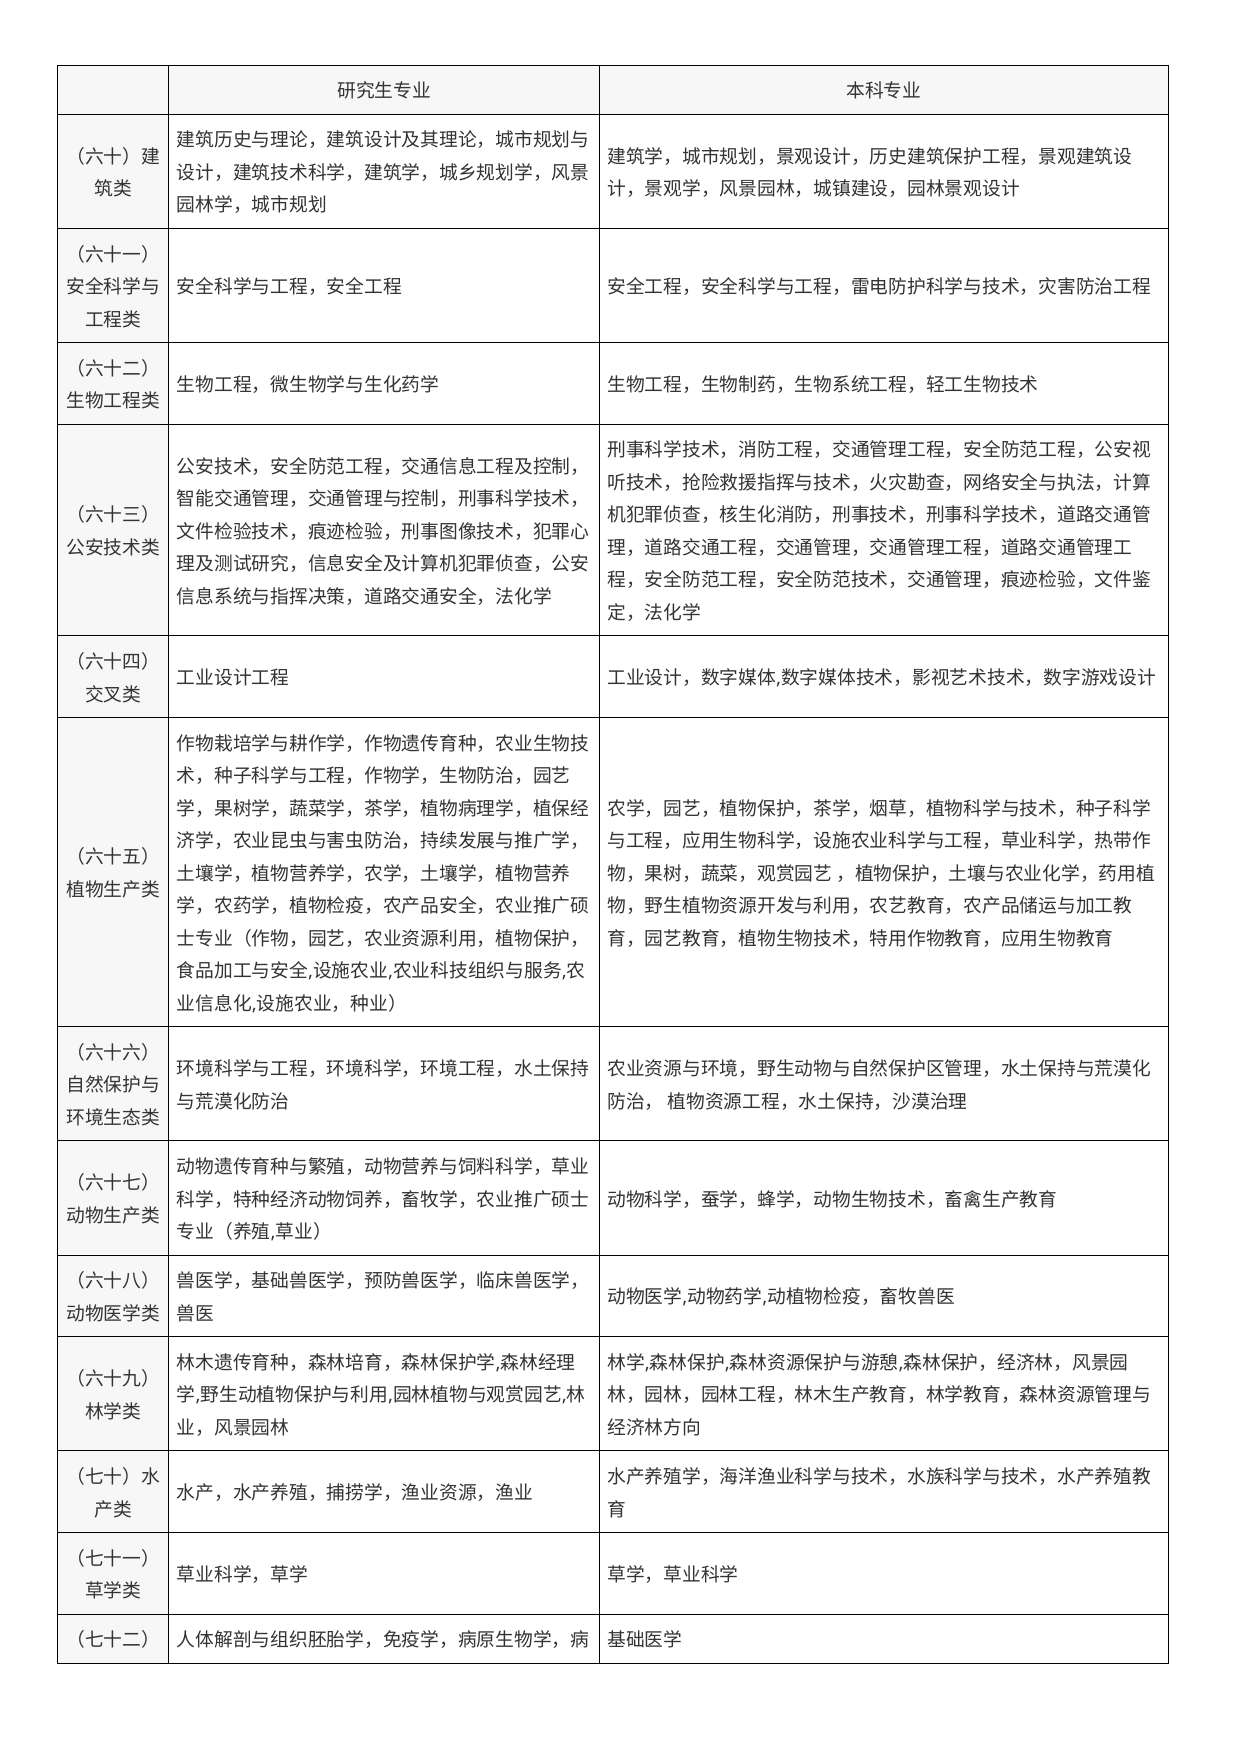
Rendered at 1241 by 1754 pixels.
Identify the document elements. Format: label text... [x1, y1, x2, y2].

table_cell 草学，草业科学 [600, 1533, 1168, 1614]
table_cell 安全工程，安全科学与工程，雷电防护科学与技术，灾害防治工程 [600, 229, 1168, 342]
table_cell 安全科学与工程，安全工程 [169, 229, 599, 342]
table_cell 动物遗传育种与繁殖，动物营养与饲料科学，草业科学，特种经济动物饲养，畜牧学，农业推广硕士专业（养殖,草业） [169, 1141, 599, 1254]
table_cell 建筑历史与理论，建筑设计及其理论，城市规划与设计，建筑技术科学，建筑学，城乡规划学，风景园林学，城市规划 [169, 115, 599, 228]
table_cell （七十一）草学类 [58, 1533, 168, 1614]
table_cell 生物工程，微生物学与生化药学 [169, 343, 599, 424]
table_cell 公安技术，安全防范工程，交通信息工程及控制，智能交通管理，交通管理与控制，刑事科学技术，文件检验技术，痕迹检验，刑事图像技术，犯罪心理及测试研究，信息安全及计算机犯罪侦查，公安信息系统与指挥决策，道路交通安全，法化学 [169, 425, 599, 635]
table_cell （六十五）植物生产类 [58, 718, 168, 1026]
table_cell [169, 1615, 599, 1663]
table_cell （六十六）自然保护与环境生态类 [58, 1027, 168, 1140]
table_cell 动物科学，蚕学，蜂学，动物生物技术，畜禽生产教育 [600, 1141, 1168, 1254]
table_cell 农业资源与环境，野生动物与自然保护区管理，水土保持与荒漠化防治， 植物资源工程，水土保持，沙漠治理 [600, 1027, 1168, 1140]
table_cell （六十八）动物医学类 [58, 1256, 168, 1336]
table_header 本科专业 [600, 66, 1168, 114]
table_cell （七十）水产类 [58, 1451, 168, 1532]
table_cell （六十二）生物工程类 [58, 343, 168, 424]
table_header 研究生专业 [169, 66, 599, 114]
table_cell 水产，水产养殖，捕捞学，渔业资源，渔业 [169, 1451, 599, 1532]
table_cell 作物栽培学与耕作学，作物遗传育种，农业生物技术，种子科学与工程，作物学，生物防治，园艺学，果树学，蔬菜学，茶学，植物病理学，植保经济学，农业昆虫与害虫防治，持续发展与推广学，土壤学，植物营养学，农学，土壤学，植物营养学，农药学，植物检疫，农产品安全，农业推广硕士专业（作物，园艺，农业资源利用，植物保护，食品加工与安全,设施农业,农业科技组织与服务,农业信息化,设施农业，种业） [169, 718, 599, 1026]
table_cell 建筑学，城市规划，景观设计，历史建筑保护工程，景观建筑设计，景观学，风景园林，城镇建设，园林景观设计 [600, 115, 1168, 228]
table_cell 草业科学，草学 [169, 1533, 599, 1614]
table_cell （六十九）林学类 [58, 1337, 168, 1450]
table_cell 工业设计工程 [169, 636, 599, 717]
table_cell 环境科学与工程，环境科学，环境工程，水土保持与荒漠化防治 [169, 1027, 599, 1140]
table_cell 水产养殖学，海洋渔业科学与技术，水族科学与技术，水产养殖教育 [600, 1451, 1168, 1532]
table_cell （七十二）基础医学类 [58, 1615, 168, 1663]
table_cell 生物工程，生物制药，生物系统工程，轻工生物技术 [600, 343, 1168, 424]
table_cell （六十七）动物生产类 [58, 1141, 168, 1254]
table_cell （六十三）公安技术类 [58, 425, 168, 635]
table_header [58, 66, 168, 114]
table_cell 林学,森林保护,森林资源保护与游憩,森林保护，经济林，风景园林，园林，园林工程，林木生产教育，林学教育，森林资源管理与经济林方向 [600, 1337, 1168, 1450]
table_cell 兽医学，基础兽医学，预防兽医学，临床兽医学，兽医 [169, 1256, 599, 1336]
table_cell 工业设计，数字媒体,数字媒体技术，影视艺术技术，数字游戏设计 [600, 636, 1168, 717]
table_cell （六十四）交叉类 [58, 636, 168, 717]
table_cell 刑事科学技术，消防工程，交通管理工程，安全防范工程，公安视听技术，抢险救援指挥与技术，火灾勘查，网络安全与执法，计算机犯罪侦查，核生化消防，刑事技术，刑事科学技术，道路交通管理，道路交通工程，交通管理，交通管理工程，道路交通管理工程，安全防范工程，安全防范技术，交通管理，痕迹检验，文件鉴定，法化学 [600, 425, 1168, 635]
table_cell 农学，园艺，植物保护，茶学，烟草，植物科学与技术，种子科学与工程，应用生物科学，设施农业科学与工程，草业科学，热带作物，果树，蔬菜，观赏园艺 ，植物保护，土壤与农业化学，药用植物，野生植物资源开发与利用，农艺教育，农产品储运与加工教育，园艺教育，植物生物技术，特用作物教育，应用生物教育 [600, 718, 1168, 1026]
table_cell 基础医学 [600, 1615, 1168, 1663]
table_cell 动物医学,动物药学,动植物检疫，畜牧兽医 [600, 1256, 1168, 1336]
table_cell 林木遗传育种，森林培育，森林保护学,森林经理学,野生动植物保护与利用,园林植物与观赏园艺,林业，风景园林 [169, 1337, 599, 1450]
table_cell （六十一）安全科学与工程类 [58, 229, 168, 342]
table_cell （六十）建筑类 [58, 115, 168, 228]
